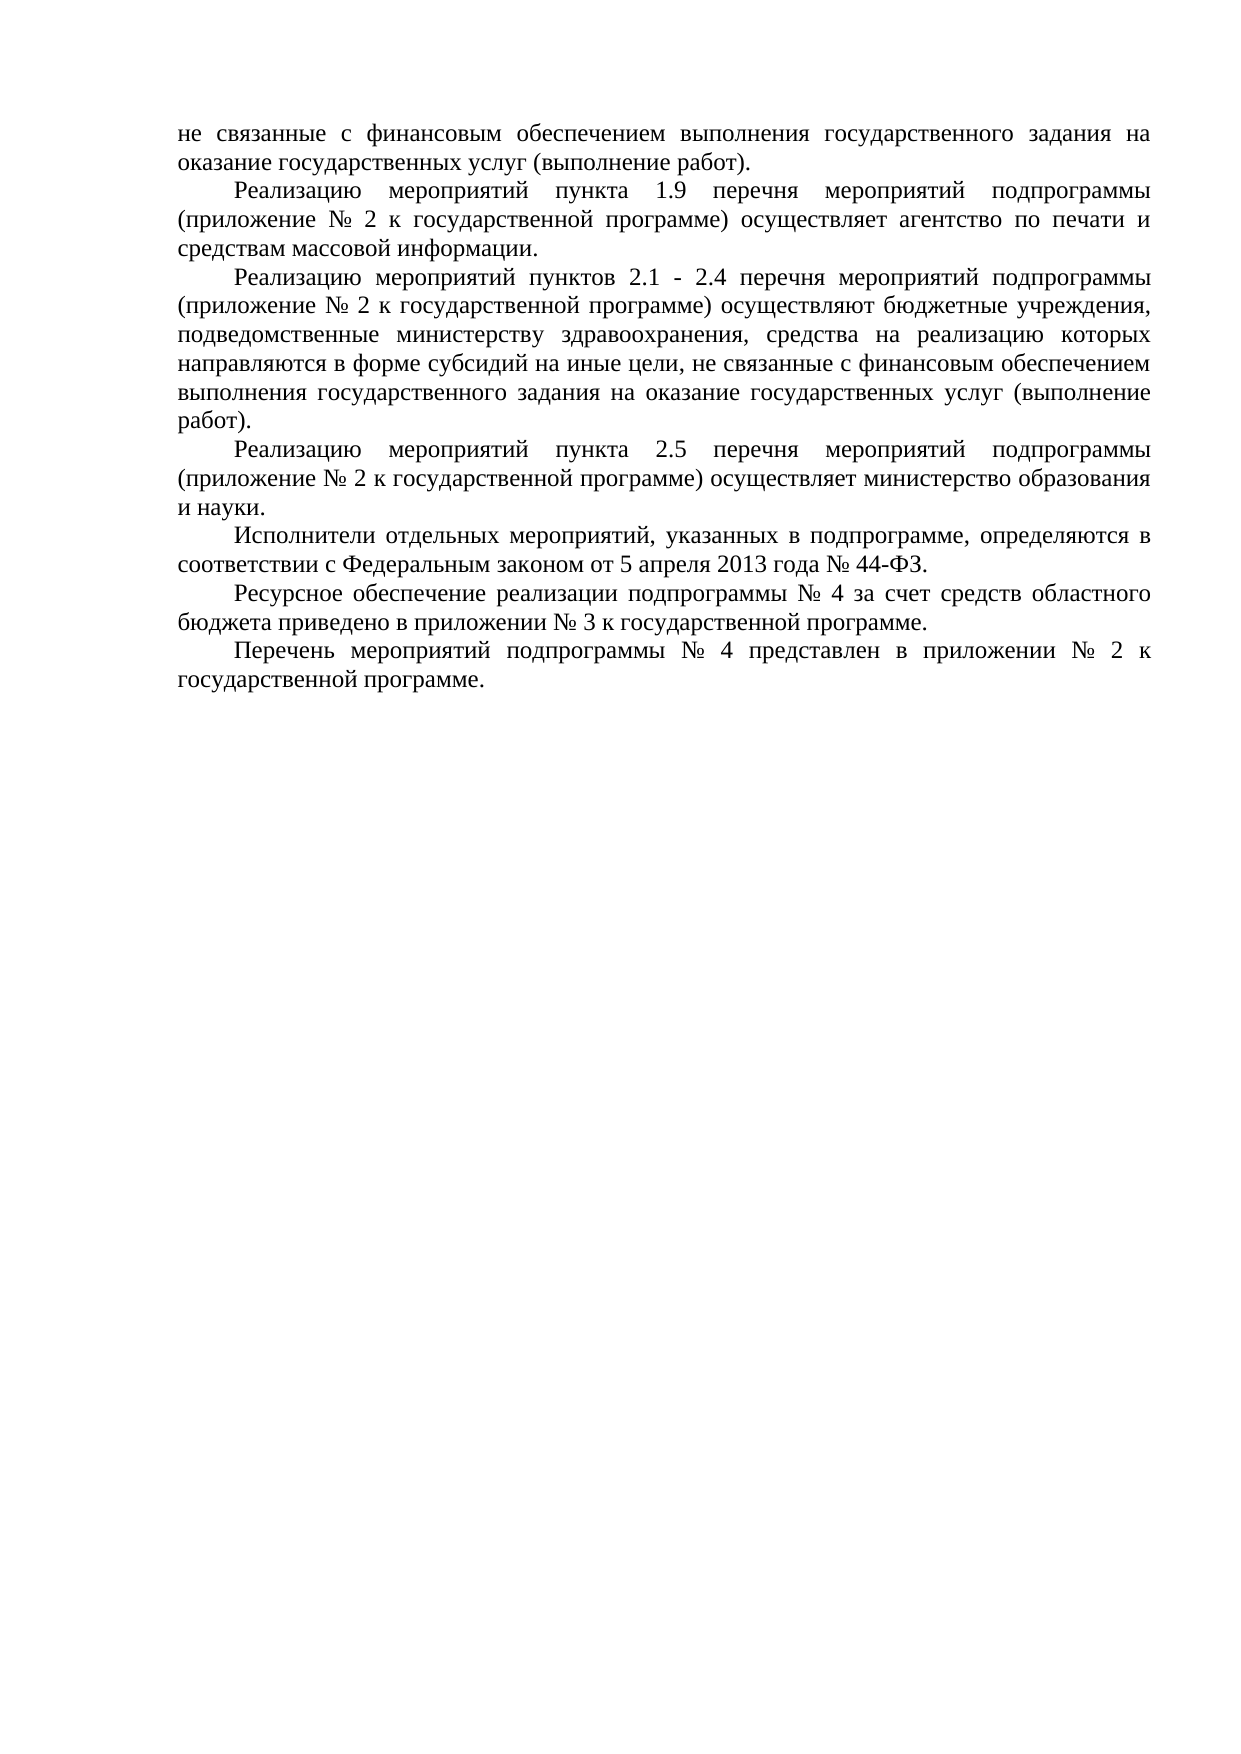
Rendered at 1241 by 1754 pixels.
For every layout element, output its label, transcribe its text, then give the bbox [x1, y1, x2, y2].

text Ресурсное обеспечение реализации подпрограммы № 4 за счет средств областного бюджета приведено в приложении № 3 к государственной программе. [177, 578, 1152, 636]
text Реализацию мероприятий пункта 1.9 перечня мероприятий подпрограммы (приложение № 2 к государственной программе) осуществляет агентство по печати и средствам массовой информации. [177, 176, 1152, 262]
text Исполнители отдельных мероприятий, указанных в подпрограмме, определяются в соответствии с Федеральным законом от 5 апреля 2013 года № 44-ФЗ. [177, 521, 1152, 578]
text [177, 118, 1152, 176]
text Реализацию мероприятий пункта 2.5 перечня мероприятий подпрограммы (приложение № 2 к государственной программе) осуществляет министерство образования и науки. [177, 434, 1152, 521]
text Перечень мероприятий подпрограммы № 4 представлен в приложении № 2 к государственной программе. [177, 636, 1152, 693]
text Реализацию мероприятий пунктов 2.1 - 2.4 перечня мероприятий подпрограммы (приложение № 2 к государственной программе) осуществляют бюджетные учреждения, подведомственные министерству здравоохранения, средства на реализацию которых направляются в форме субсидий на иные цели, не связанные с финансовым обеспечением выполнения государственного задания на оказание государственных услуг (выполнение работ). [177, 262, 1152, 434]
